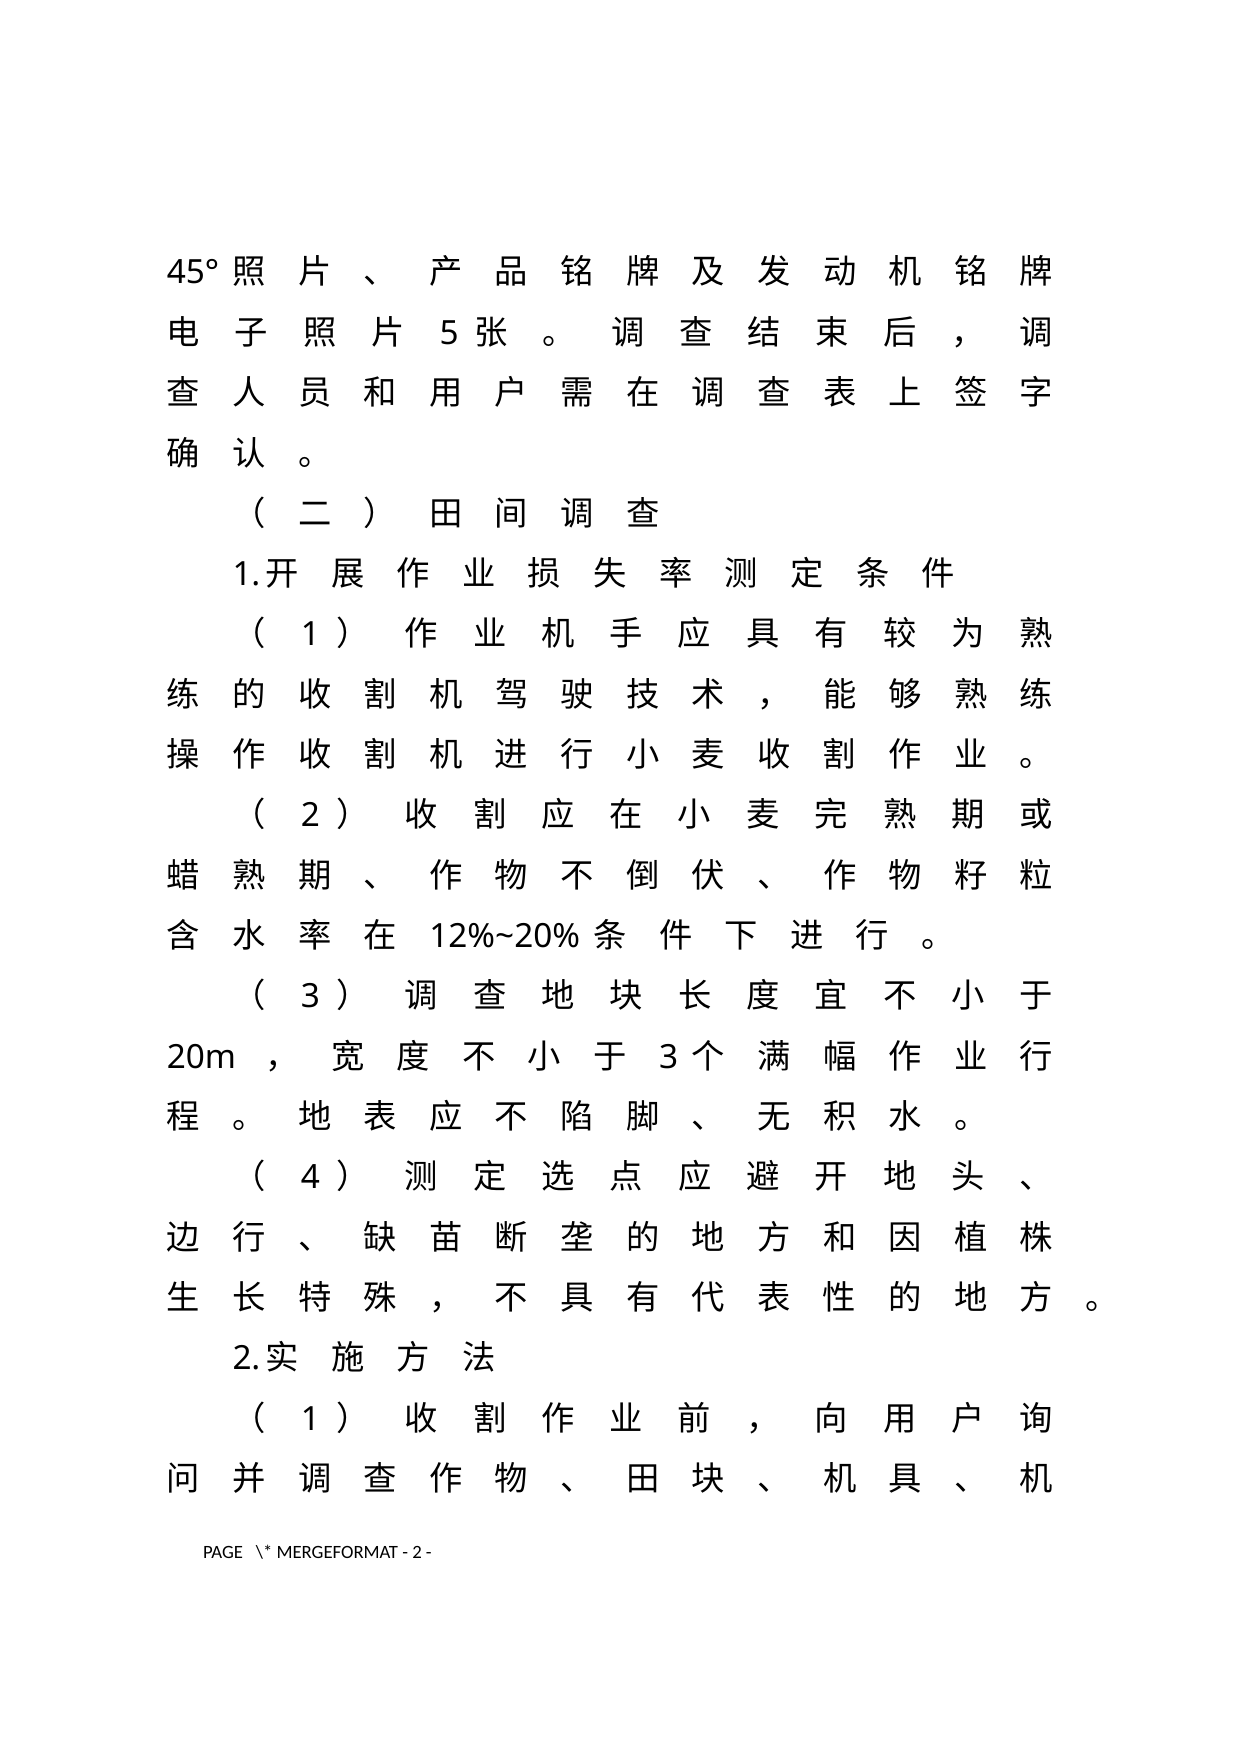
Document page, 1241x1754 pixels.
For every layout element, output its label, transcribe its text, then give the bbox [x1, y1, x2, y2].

text （4）测定选点应避开地头、边行、缺苗断垄的地方和因植株生长特殊，不具有代表性的地方。 [167, 1144, 1085, 1325]
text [167, 1385, 1085, 1506]
text 2.实施方法 [167, 1325, 1085, 1385]
text （1）作业机手应具有较为熟练的收割机驾驶技术，能够熟练操作收割机进行小麦收割作业。 [167, 601, 1085, 782]
text （二）田间调查 [167, 481, 1085, 541]
text （2）收割应在小麦完熟期或蜡熟期、作物不倒伏、作物籽粒含水率在12%~20%条件下进行。 [167, 782, 1085, 963]
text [167, 239, 1085, 481]
text 1.开展作业损失率测定条件 [167, 541, 1085, 601]
text （3）调查地块长度宜不小于20m，宽度不小于3个满幅作业行程。地表应不陷脚、无积水。 [167, 963, 1085, 1144]
